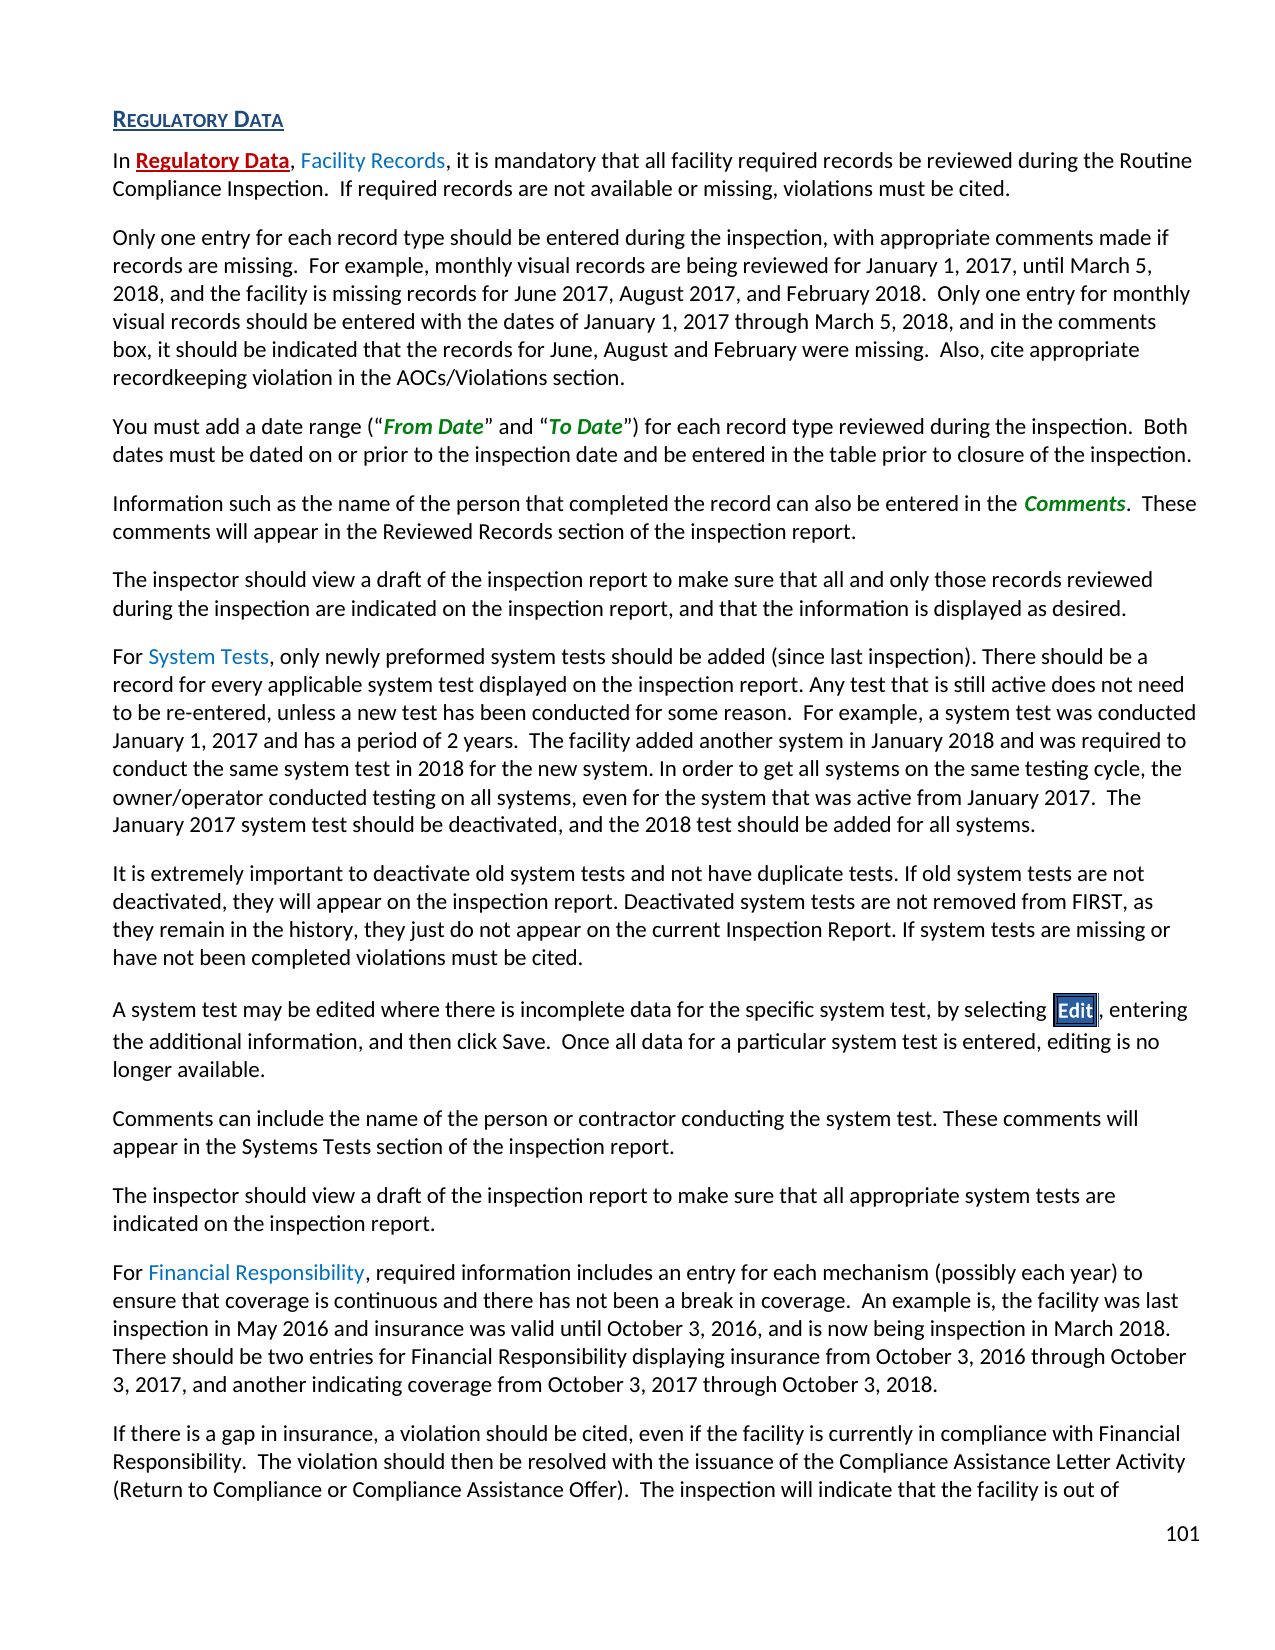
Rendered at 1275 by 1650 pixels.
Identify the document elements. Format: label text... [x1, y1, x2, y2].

text In Regulatory Data, Facility Records, it is mandatory that all facility required records be reviewed during the Routine Compliance Inspection. If required records are not available or missing, violations must be cited. [112, 146, 1200, 202]
text Comments can include the name of the person or contractor conducting the system test. These comments will appear in the Systems Tests section of the inspection report. [112, 1104, 1200, 1160]
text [112, 1419, 1200, 1503]
text Only one entry for each record type should be entered during the inspection, with appropriate comments made if records are missing. For example, monthly visual records are being reviewed for January 1, 2017, until March 5, 2018, and the facility is missing records for June 2017, August 2017, and February 2018. Only one entry for monthly visual records should be entered with the dates of January 1, 2017 through March 5, 2018, and in the comments box, it should be indicated that the records for June, August and February were missing. Also, cite appropriate recordkeeping violation in the AOCs/Violations section. [112, 223, 1200, 391]
text A system test may be edited where there is incomplete data for the specific system test, by selecting Edit, entering the additional information, and then click Save. Once all data for a particular system test is entered, editing is no longer available. [112, 992, 1200, 1083]
text Information such as the name of the person that completed the record can also be entered in the Comments. These comments will appear in the Reviewed Records section of the inspection report. [112, 489, 1200, 545]
text For Financial Responsibility, required information includes an entry for each mechanism (possibly each year) to ensure that coverage is continuous and there has not been a break in coverage. An example is, the facility was last inspection in May 2016 and insurance was valid until October 3, 2016, and is now being inspection in March 2018. There should be two entries for Financial Responsibility displaying insurance from October 3, 2016 through October 3, 2017, and another indicating coverage from October 3, 2017 through October 3, 2018. [112, 1258, 1200, 1398]
text For System Tests, only newly preformed system tests should be added (since last inspection). There should be a record for every applicable system test displayed on the inspection report. Any test that is still active does not need to be re-entered, unless a new test has been conducted for some reason. For example, a system test was conducted January 1, 2017 and has a period of 2 years. The facility added another system in January 2018 and was required to conduct the same system test in 2018 for the new system. In order to get all systems on the same testing cycle, the owner/operator conducted testing on all systems, even for the system that was active from January 2017. The January 2017 system test should be deactivated, and the 2018 test should be added for all systems. [112, 642, 1200, 839]
text It is extremely important to deactivate old system tests and not have duplicate tests. If old system tests are not deactivated, they will appear on the inspection report. Deactivated system tests are not removed from FIRST, as they remain in the history, they just do not appear on the current Inspection Report. If system tests are missing or have not been completed violations must be cited. [112, 859, 1200, 972]
text You must add a date range (“From Date” and “To Date”) for each record type reviewed during the inspection. Both dates must be dated on or prior to the inspection date and be entered in the table prior to closure of the inspection. [112, 412, 1200, 468]
text The inspector should view a draft of the inspection report to make sure that all appropriate system tests are indicated on the inspection report. [112, 1181, 1200, 1237]
text The inspector should view a draft of the inspection report to make sure that all and only those records reviewed during the inspection are indicated on the inspection report, and that the information is displayed as desired. [112, 566, 1200, 622]
subtitle Regulatory Data [112, 103, 1200, 133]
